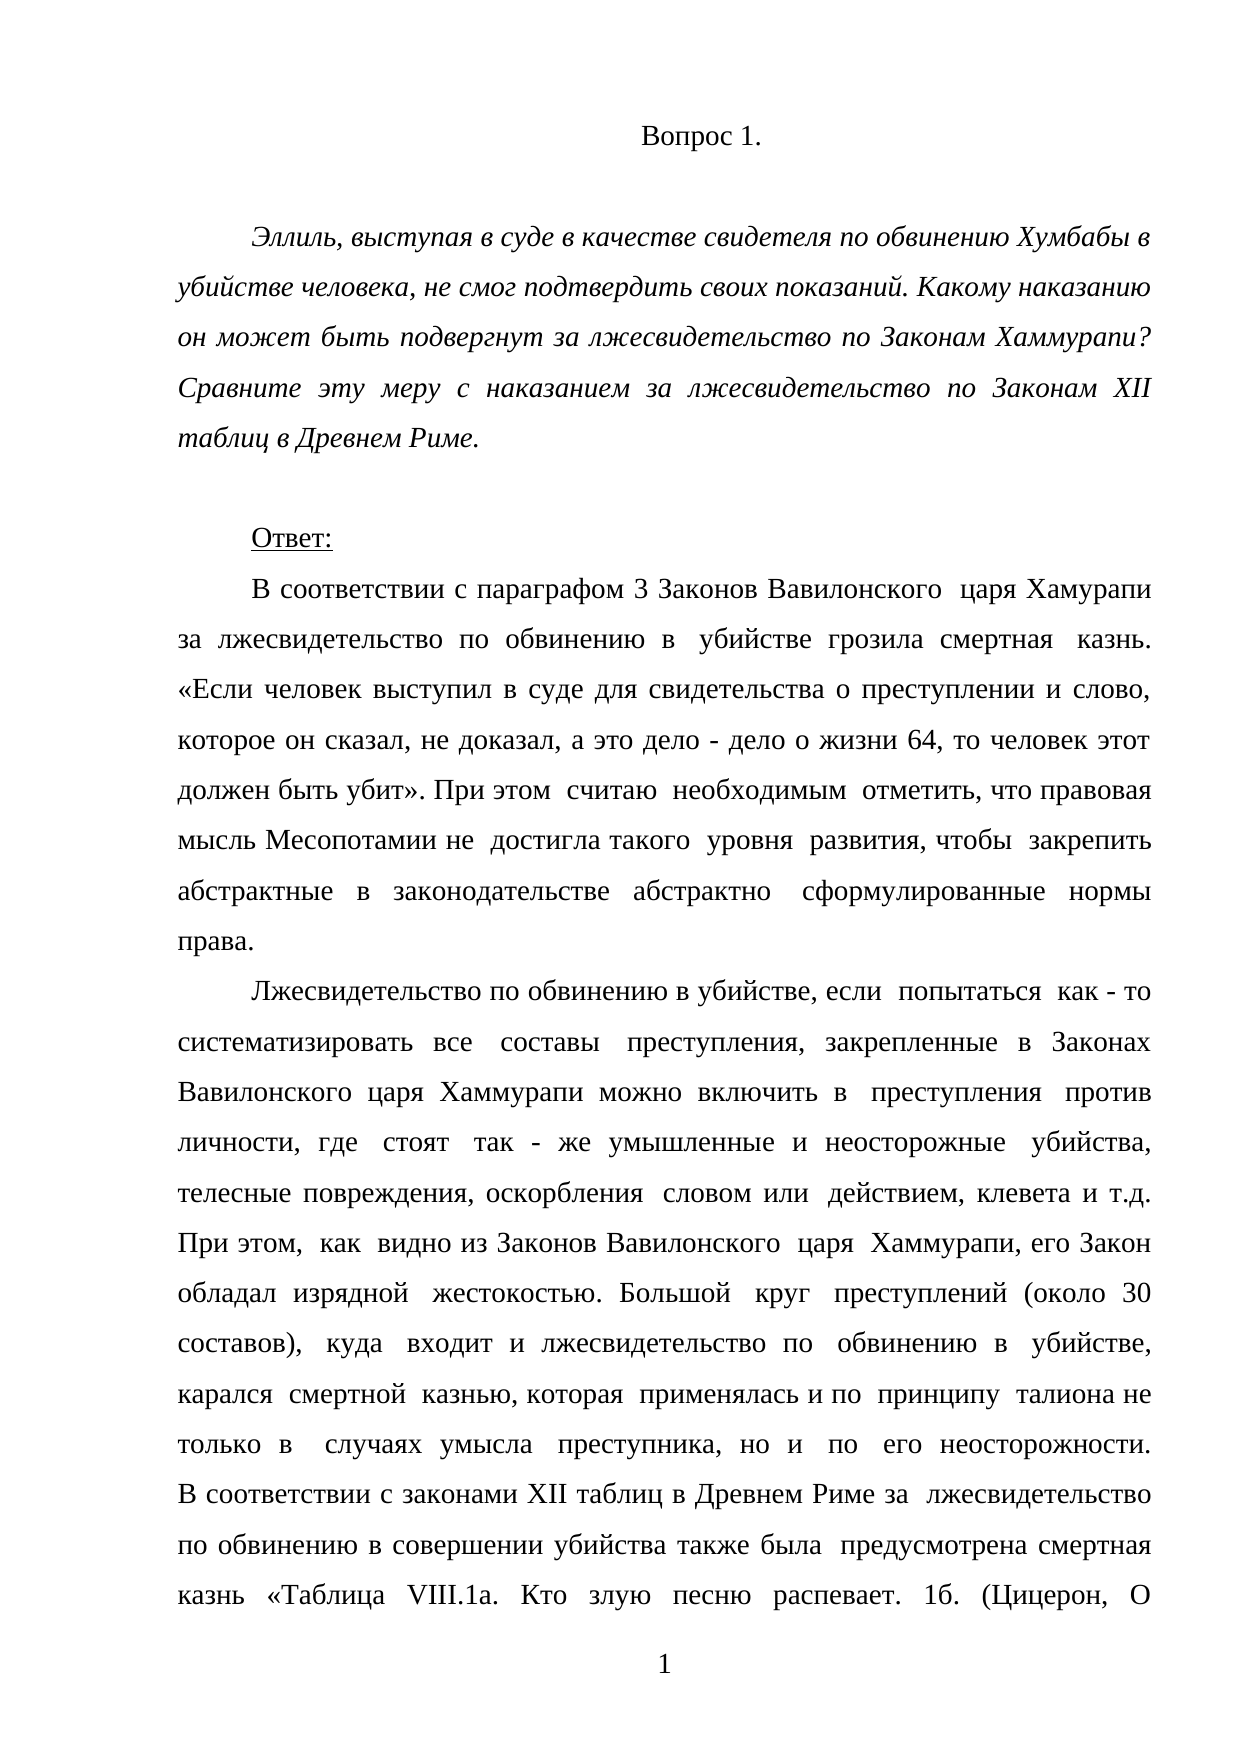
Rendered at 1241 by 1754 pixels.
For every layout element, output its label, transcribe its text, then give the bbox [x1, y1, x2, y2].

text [177, 973, 1152, 1611]
text Вопрос 1. [177, 118, 1152, 152]
subtitle Эллиль, выступая в суде в качестве свидетеля по обвинению Хумбабы в убийстве человека, не смог подтвердить своих показаний. Какому наказанию он может быть подвергнут за лжесвидетельство по Законам Хаммурапи? Сравните эту меру с наказанием за лжесвидетельство по Законам XII таблиц в Древнем Риме. [177, 219, 1152, 453]
text Ответ: [177, 521, 1152, 554]
text В соответствии с параграфом 3 Законов Вавилонского царя Хамурапи за лжесвидетельство по обвинению в убийстве грозила смертная казнь. «Если человек выступил в суде для свидетельства о преступлении и слово, которое он сказал, не доказал, а это дело - дело о жизни 64, то человек этот должен быть убит». При этом считаю необходимым отметить, что правовая мысль Месопотамии не достигла такого уровня развития, чтобы закрепить абстрактные в законодательстве абстрактно сформулированные нормы права. [177, 571, 1152, 957]
